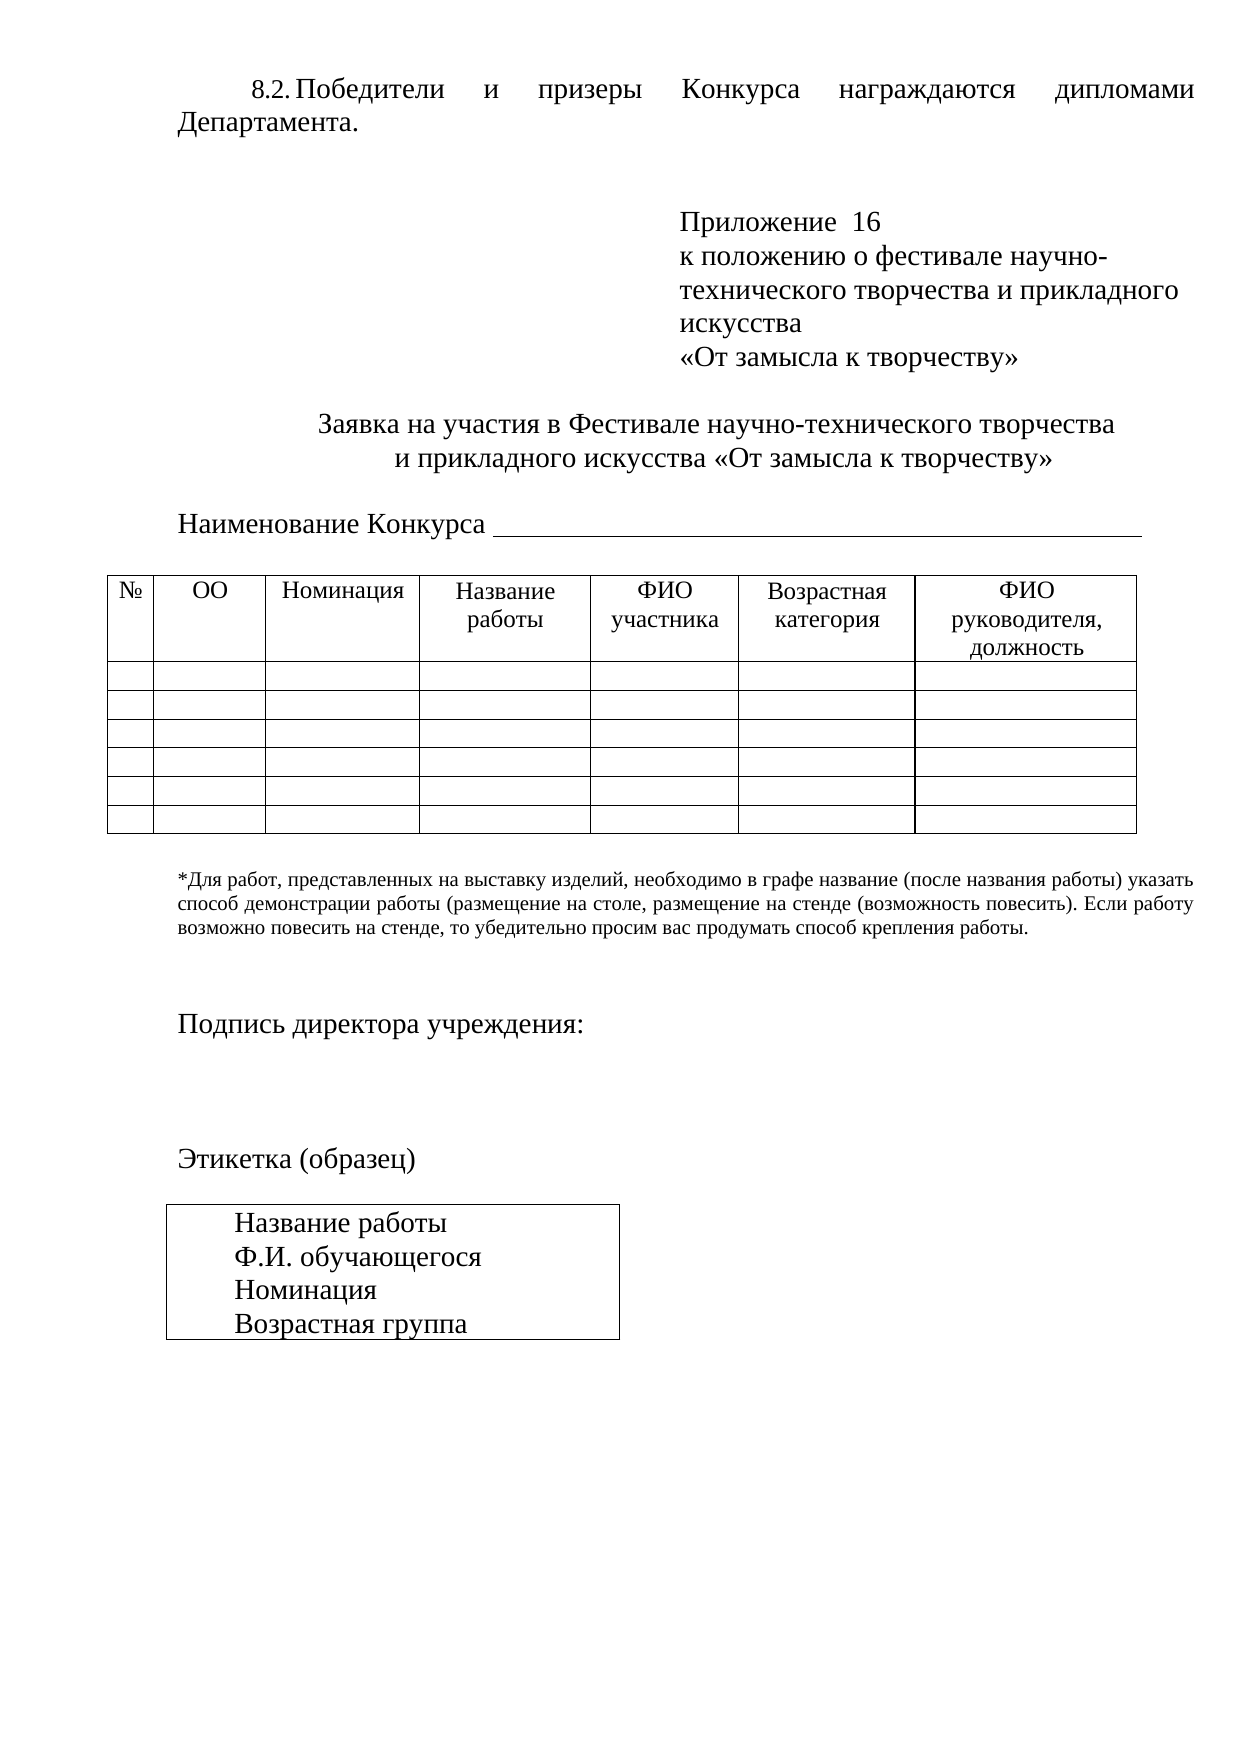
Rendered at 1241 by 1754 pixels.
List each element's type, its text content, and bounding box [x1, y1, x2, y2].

table_cell [108, 720, 153, 747]
table_cell [739, 777, 914, 804]
table_cell [108, 662, 153, 690]
table_cell [739, 748, 914, 776]
table_cell [108, 777, 153, 804]
table_cell [154, 662, 265, 690]
table_cell [154, 777, 265, 804]
table_cell [739, 720, 914, 747]
table_cell [266, 691, 419, 718]
table_cell [154, 691, 265, 718]
table_cell [108, 691, 153, 718]
table_cell [420, 777, 590, 804]
table_cell [591, 806, 738, 833]
table_cell [154, 748, 265, 776]
table_cell [266, 777, 419, 804]
table_cell [739, 806, 914, 833]
table_header Название работы [420, 576, 590, 661]
table_cell [108, 806, 153, 833]
text к положению о фестивале научно- технического творчества и прикладного искусства [679, 238, 1181, 339]
table_cell [266, 720, 419, 747]
table_cell [739, 691, 914, 718]
table_header ФИО руководителя, должность [916, 576, 1136, 661]
table_cell [420, 806, 590, 833]
table_cell [154, 720, 265, 747]
table_cell [591, 720, 738, 747]
text «От замысла к творчеству» [679, 339, 1209, 373]
table_cell [420, 720, 590, 747]
table_cell [108, 748, 153, 776]
table_cell [916, 691, 1136, 718]
table_cell [916, 777, 1136, 804]
table_cell [420, 748, 590, 776]
table_cell [916, 662, 1136, 690]
table_header ОО [154, 576, 265, 661]
table_cell [266, 806, 419, 833]
text Этикетка (образец) [177, 1141, 1209, 1174]
table_header № [108, 576, 153, 661]
text Наименование Конкурса [177, 507, 1209, 540]
table_cell [739, 662, 914, 690]
table_header ФИО участника [591, 576, 738, 661]
text Заявка на участия в Фестивале научно-технического творчества и прикладного искусства «От замысла к творчеству» [318, 406, 1126, 473]
text *Для работ, представленных на выставку изделий, необходимо в графе название (после названия работы) указать способ демонстрации работы (размещение на столе, размещение на стенде (возможность повесить). Если работу возможно повесить на стенде, то убедительно просим вас продумать способ крепления работы. [177, 867, 1195, 939]
table_cell [591, 691, 738, 718]
text Приложение 16 [679, 205, 1209, 238]
table_cell [420, 691, 590, 718]
table_cell [591, 777, 738, 804]
text Подпись директора учреждения: [177, 1006, 1209, 1040]
table_cell [591, 662, 738, 690]
table_cell [916, 748, 1136, 776]
table_cell [266, 662, 419, 690]
table_cell [916, 720, 1136, 747]
table_cell [916, 806, 1136, 833]
table_header Номинация [266, 576, 419, 661]
table_cell [420, 662, 590, 690]
table_header Возрастная категория [739, 576, 914, 661]
table_cell [154, 806, 265, 833]
list Победители и призеры Конкурса награждаются дипломами Департамента. [177, 71, 1196, 138]
table_cell [266, 748, 419, 776]
table_cell [591, 748, 738, 776]
